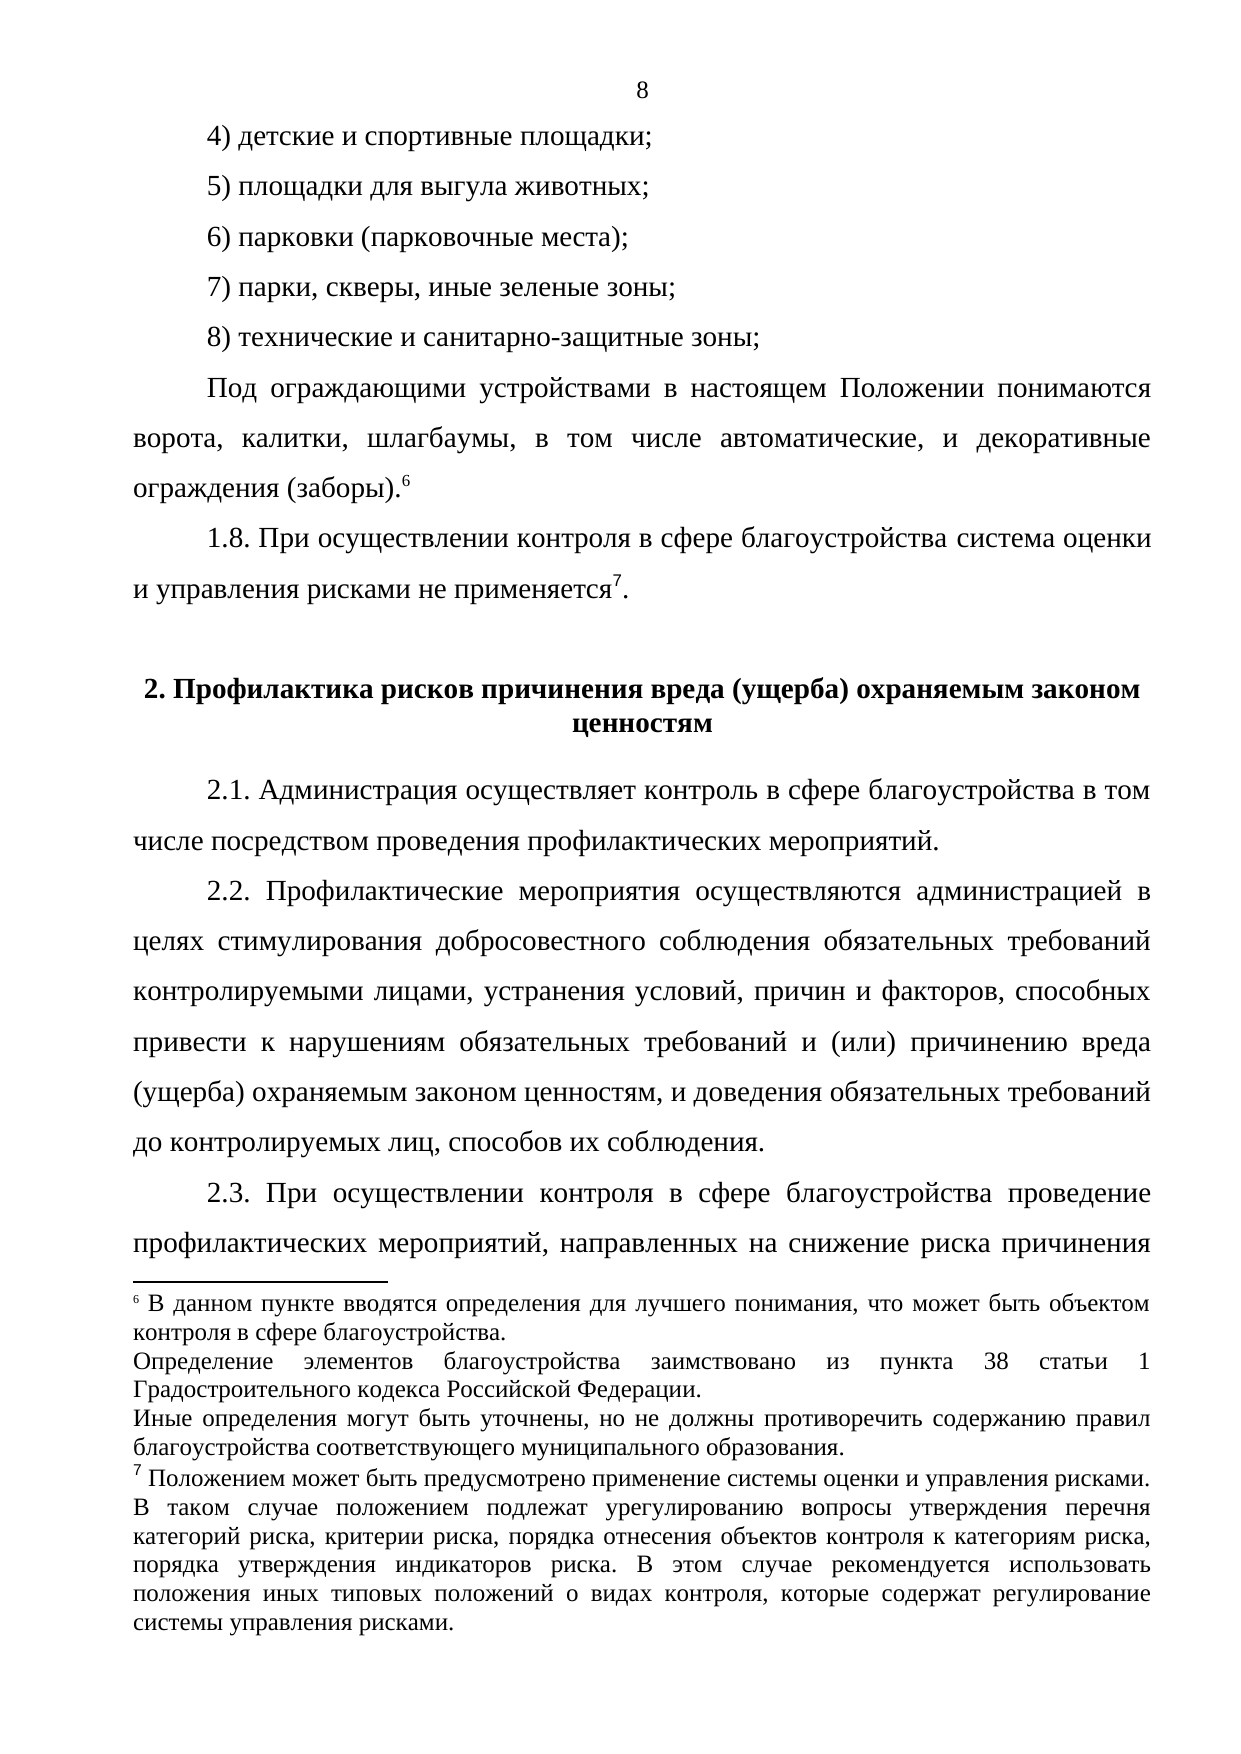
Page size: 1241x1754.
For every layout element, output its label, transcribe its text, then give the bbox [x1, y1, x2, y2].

text 5) площадки для выгула животных; [133, 168, 1152, 202]
text 2. Профилактика рисков причинения вреда (ущерба) охраняемым законом ценностям [133, 672, 1152, 739]
text 2.1. Администрация осуществляет контроль в сфере благоустройства в том числе посредством проведения профилактических мероприятий. [133, 772, 1152, 856]
text Под ограждающими устройствами в настоящем Положении понимаются ворота, калитки, шлагбаумы, в том числе автоматические, и декоративные ограждения (заборы). [133, 370, 1152, 504]
text 8) технические и санитарно-защитные зоны; [133, 319, 1152, 353]
text 4) детские и спортивные площадки; [133, 118, 1152, 152]
text 1.8. При осуществлении контроля в сфере благоустройства система оценки и управления рисками не применяется. [133, 521, 1152, 604]
text 7) парки, скверы, иные зеленые зоны; [133, 269, 1152, 303]
text 6) парковки (парковочные места); [133, 219, 1152, 252]
text 2.2. Профилактические мероприятия осуществляются администрацией в целях стимулирования добросовестного соблюдения обязательных требований контролируемыми лицами, устранения условий, причин и факторов, способных привести к нарушениям обязательных требований и (или) причинению вреда (ущерба) охраняемым законом ценностям, и доведения обязательных требований до контролируемых лиц, способов их соблюдения. [133, 873, 1152, 1158]
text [133, 1175, 1152, 1259]
